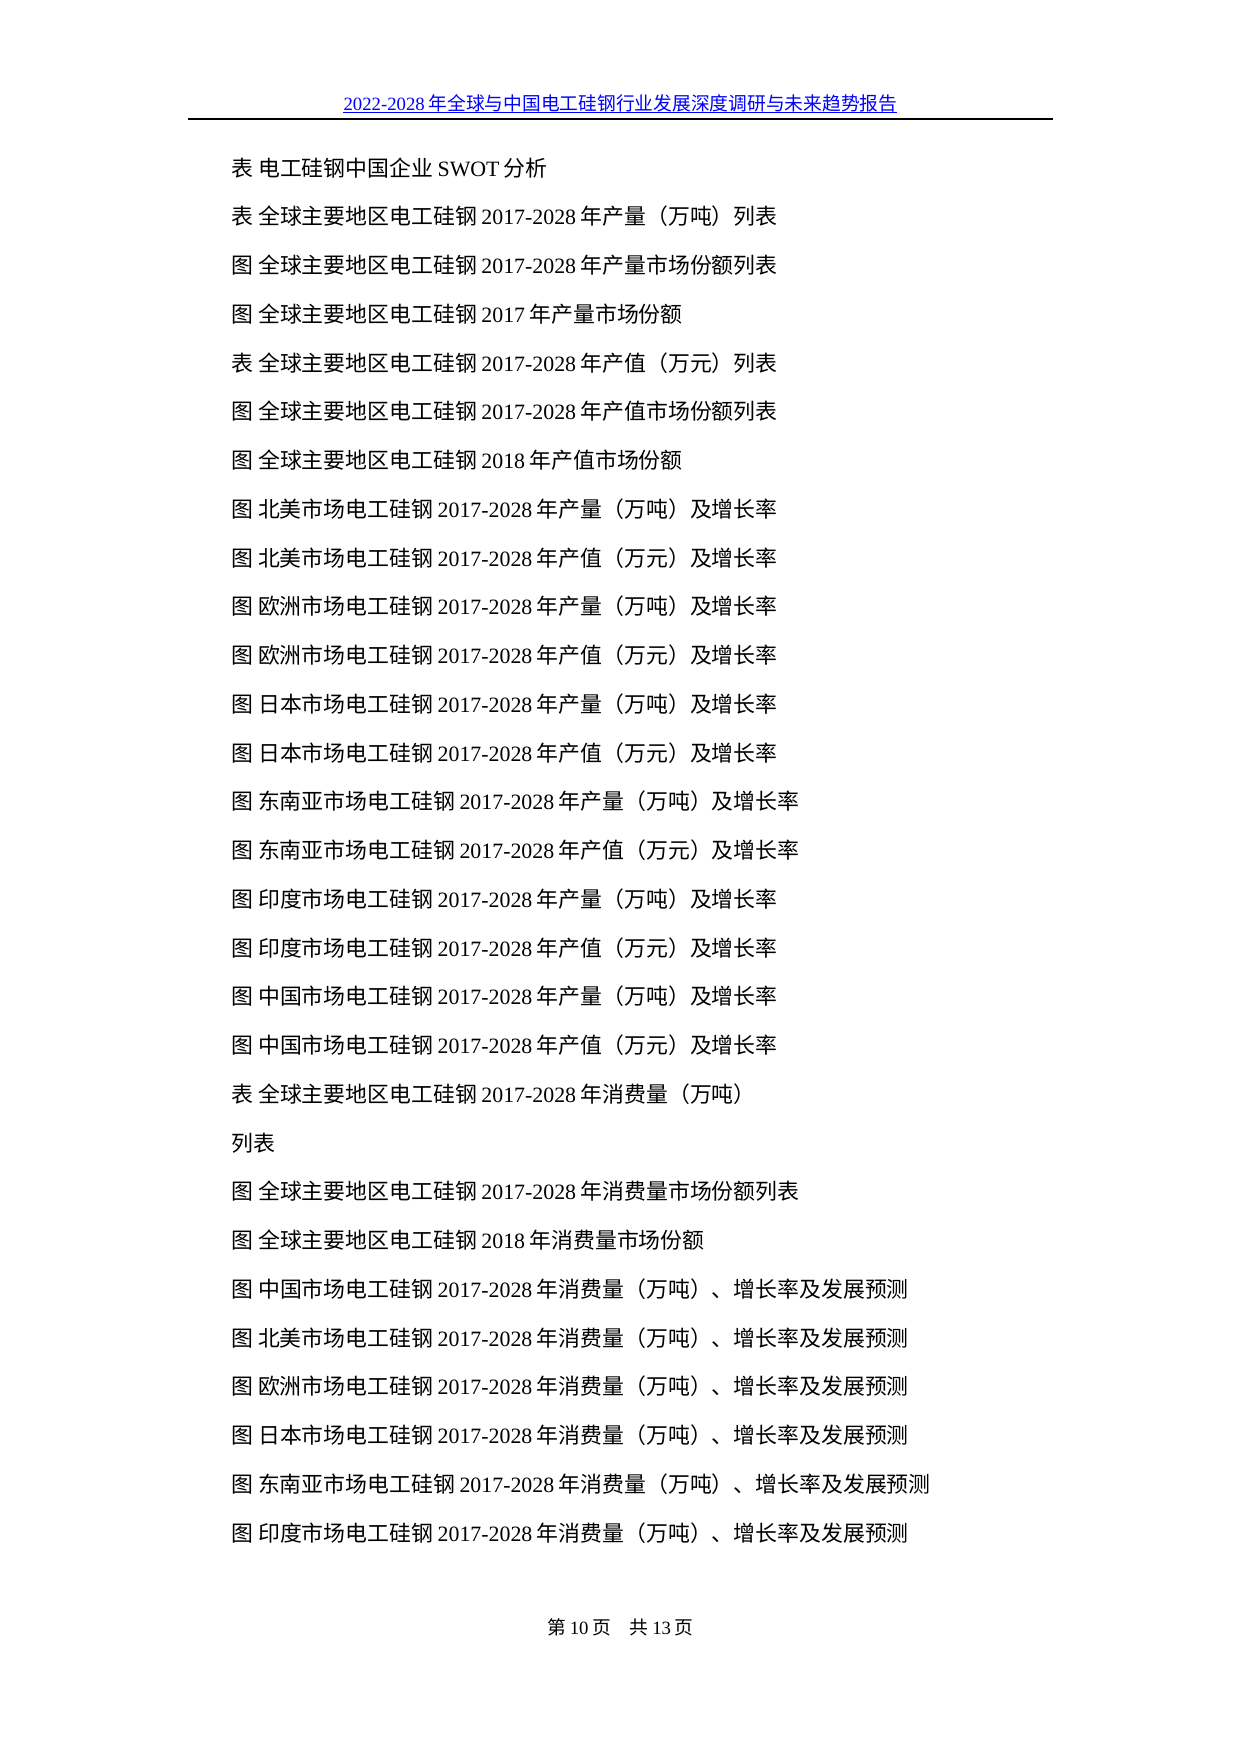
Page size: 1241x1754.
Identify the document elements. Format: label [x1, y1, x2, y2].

text [187, 150, 1053, 1548]
